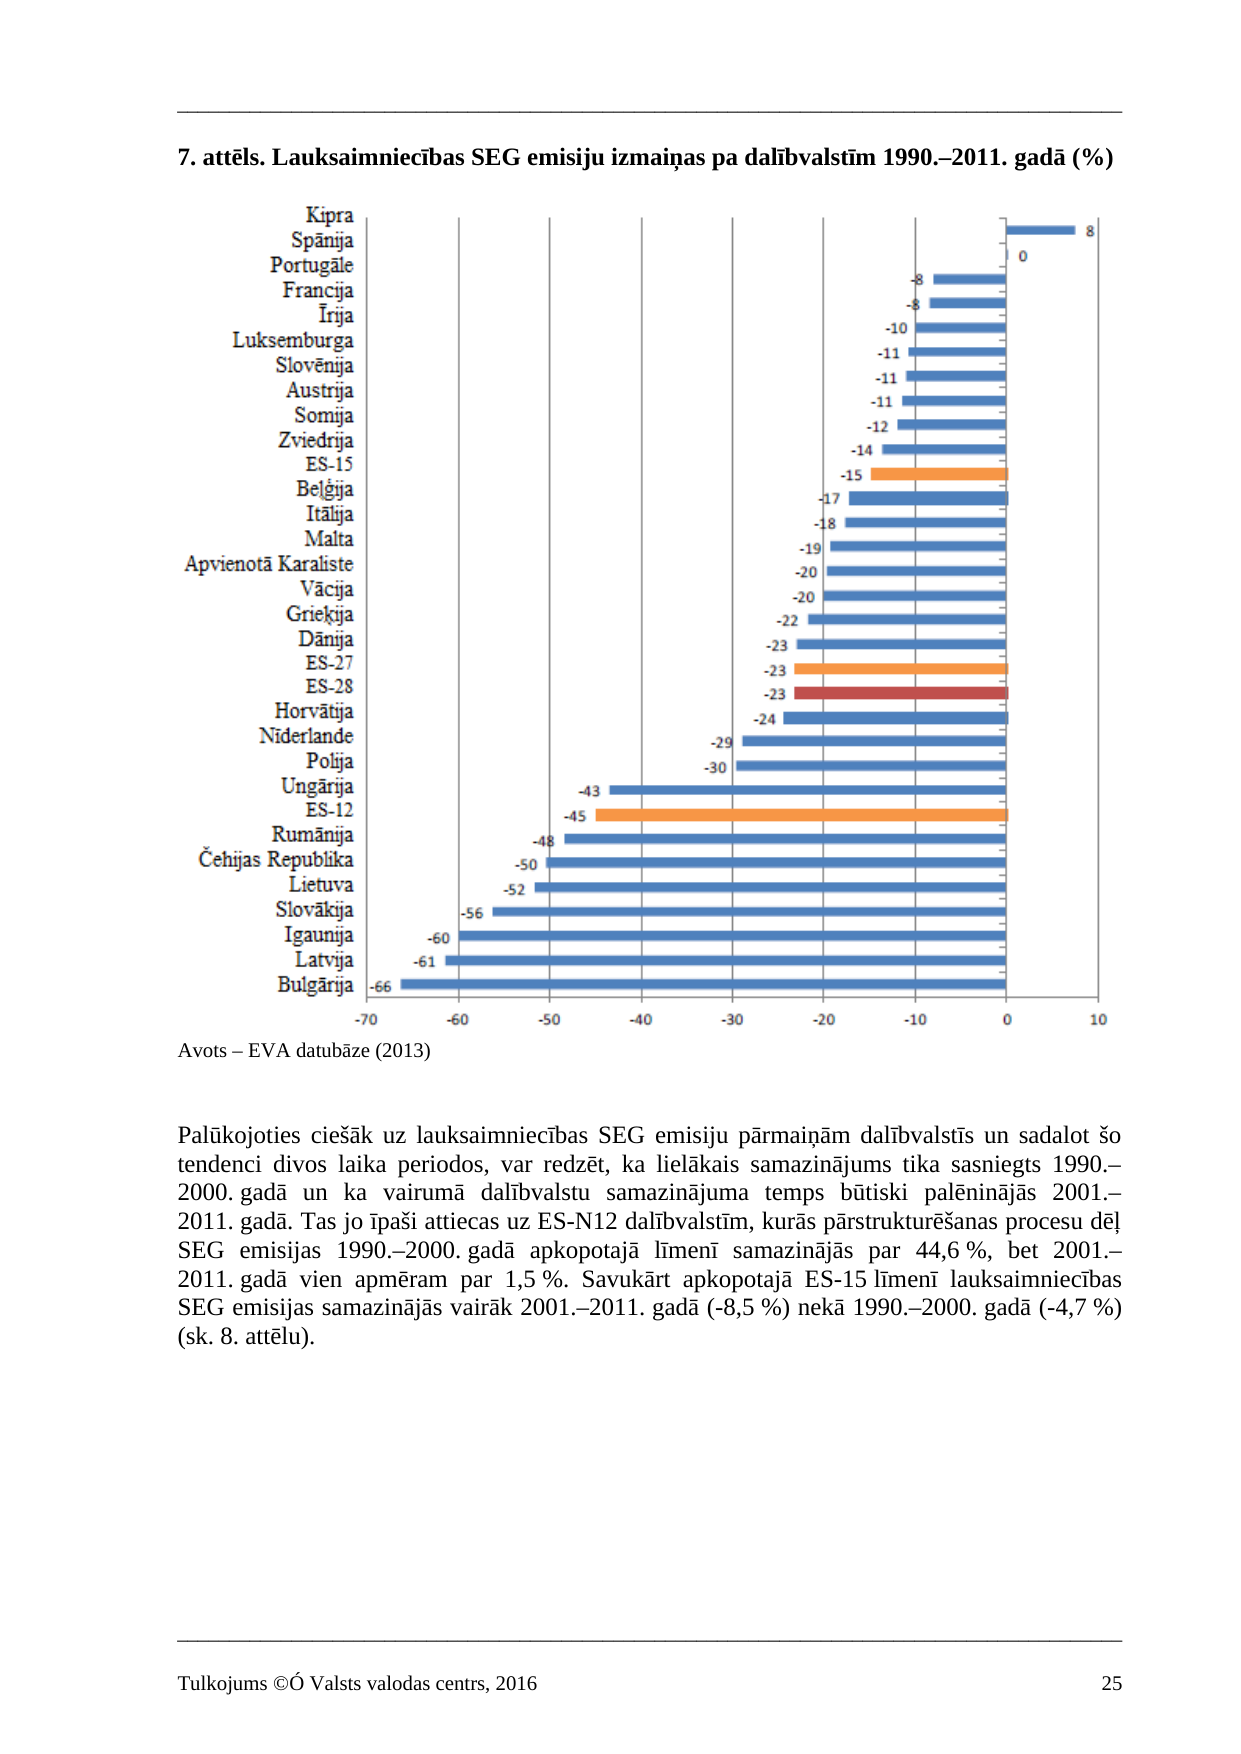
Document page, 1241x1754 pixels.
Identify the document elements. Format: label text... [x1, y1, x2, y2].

text Avots – EVA datubāze (2013) [177, 1039, 1122, 1062]
picture [177, 199, 1126, 1039]
text Palūkojoties ciešāk uz lauksaimniecības SEG emisiju pārmaiņām dalībvalstīs un sadalot šo tendenci divos laika periodos, var redzēt, ka lielākais samazinājums tika sasniegts 1990.–2000. gadā un ka vairumā dalībvalstu samazinājuma temps būtiski palēninājās 2001.–2011. gadā. Tas jo īpaši attiecas uz ES-N12 dalībvalstīm, kurās pārstrukturēšanas procesu dēļ SEG emisijas 1990.–2000. gadā apkopotajā līmenī samazinājās par 44,6 %, bet 2001.–2011. gadā vien apmēram par 1,5 %. Savukārt apkopotajā ES-15 līmenī lauksaimniecības SEG emisijas samazinājās vairāk 2001.–2011. gadā (-8,5 %) nekā 1990.–2000. gadā (-4,7 %) (sk. 8. attēlu). [177, 1120, 1122, 1350]
subtitle 7. attēls. Lauksaimniecības SEG emisiju izmaiņas pa dalībvalstīm 1990.–2011. gadā (%) [177, 146, 1122, 171]
